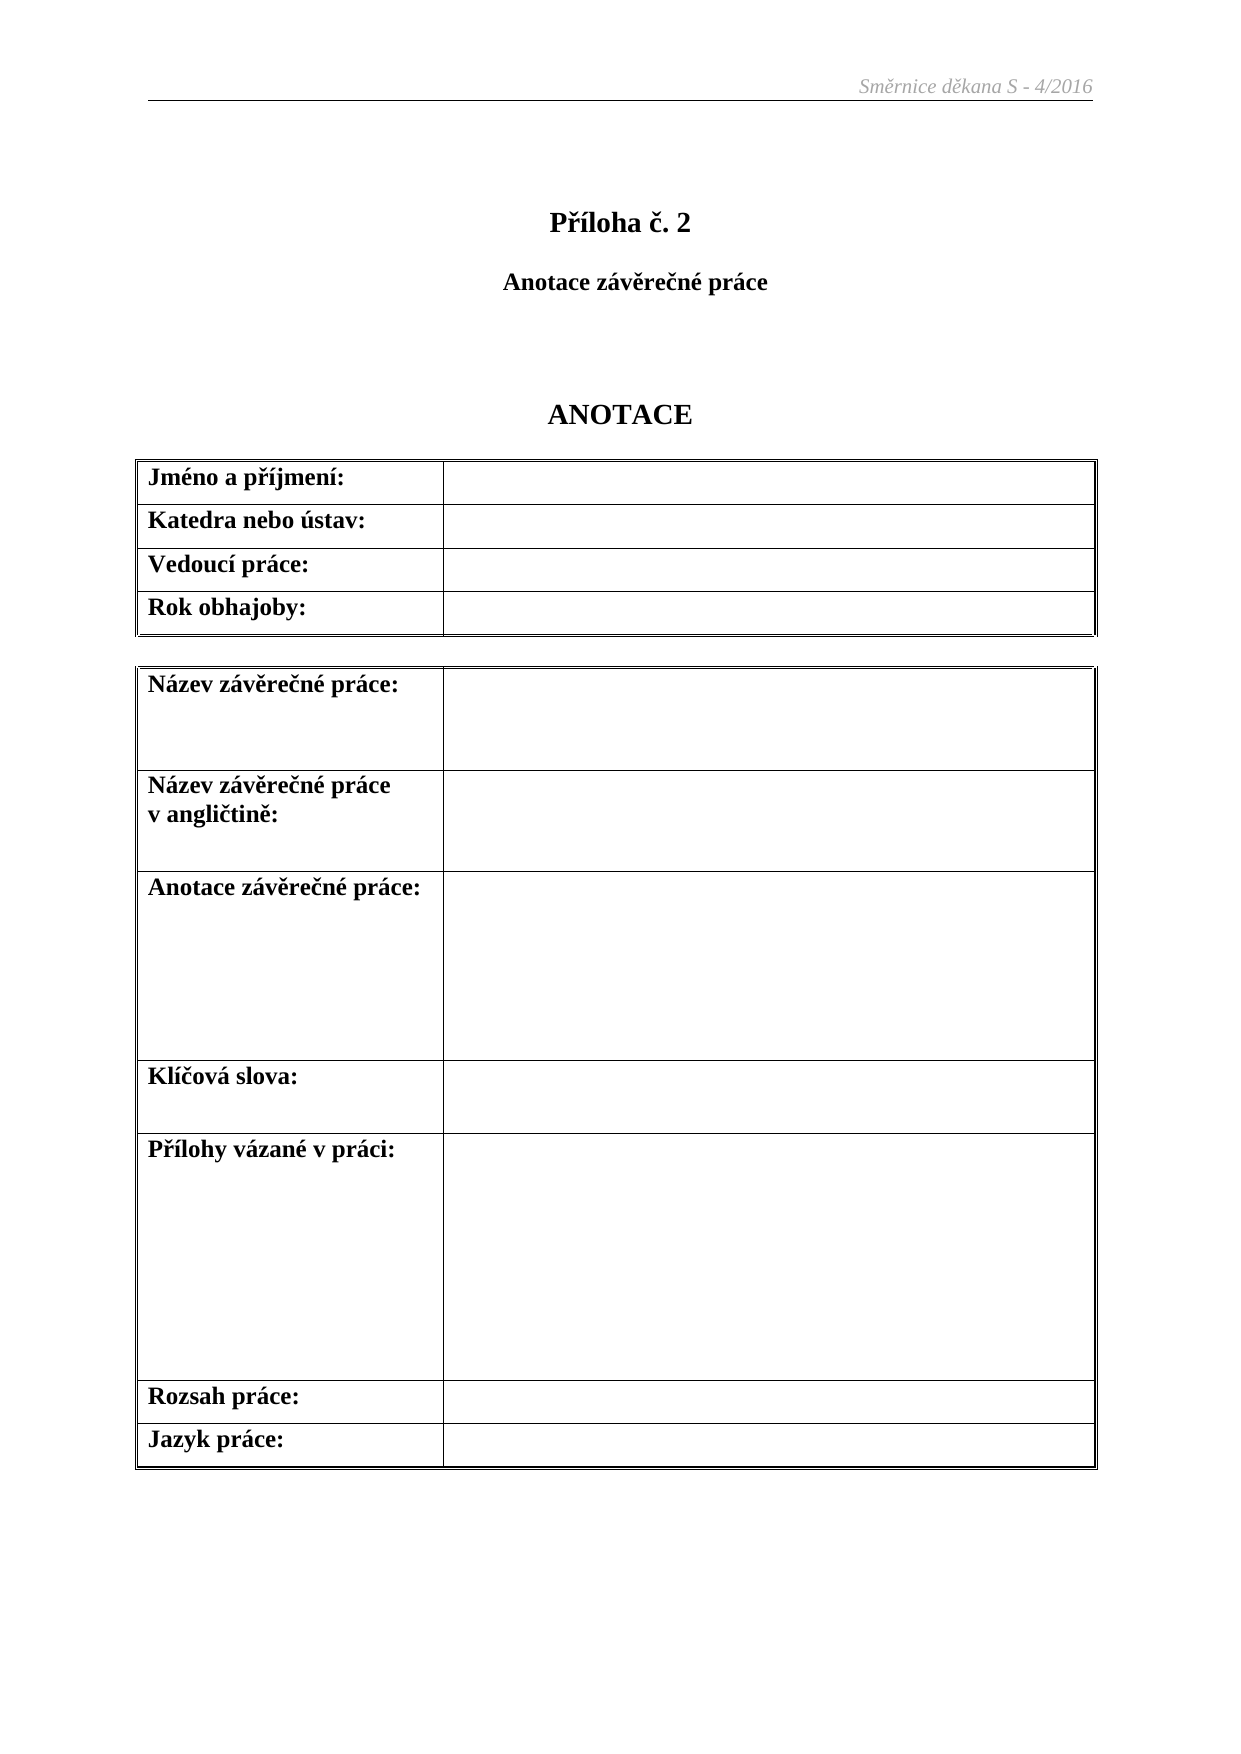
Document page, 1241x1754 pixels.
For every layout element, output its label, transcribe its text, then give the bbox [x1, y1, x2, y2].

subtitle ANOTACE [148, 397, 1093, 430]
table_cell Katedra nebo ústav: [138, 505, 443, 548]
table_cell [444, 505, 1094, 548]
table_cell [444, 1061, 1094, 1133]
table_cell Rozsah práce: [138, 1381, 443, 1423]
subtitle Příloha č. 2 [148, 205, 1093, 239]
table_cell Vedoucí práce: [138, 549, 443, 591]
subtitle Anotace závěrečné práce [485, 267, 1093, 296]
table_cell Název závěrečné práce: [136, 666, 443, 769]
table_cell [444, 1381, 1094, 1423]
table_cell [444, 1424, 1094, 1466]
table_cell [444, 592, 1094, 634]
table_header [444, 462, 1094, 504]
table_cell Rok obhajoby: [138, 592, 443, 634]
table_header Jméno a příjmení: [138, 462, 443, 504]
table_cell Jazyk práce: [138, 1424, 443, 1466]
table_cell [444, 549, 1094, 591]
table_cell [443, 634, 1096, 666]
table_cell [444, 666, 1096, 769]
table_cell Přílohy vázané v práci: [138, 1134, 443, 1380]
table_cell Název závěrečné práce v angličtině: [138, 771, 443, 871]
table_cell [444, 872, 1094, 1060]
table_cell [444, 1134, 1094, 1380]
table_cell [136, 634, 443, 666]
table_cell [444, 771, 1094, 871]
table_cell Anotace závěrečné práce: [138, 872, 443, 1060]
table_cell Klíčová slova: [138, 1061, 443, 1133]
